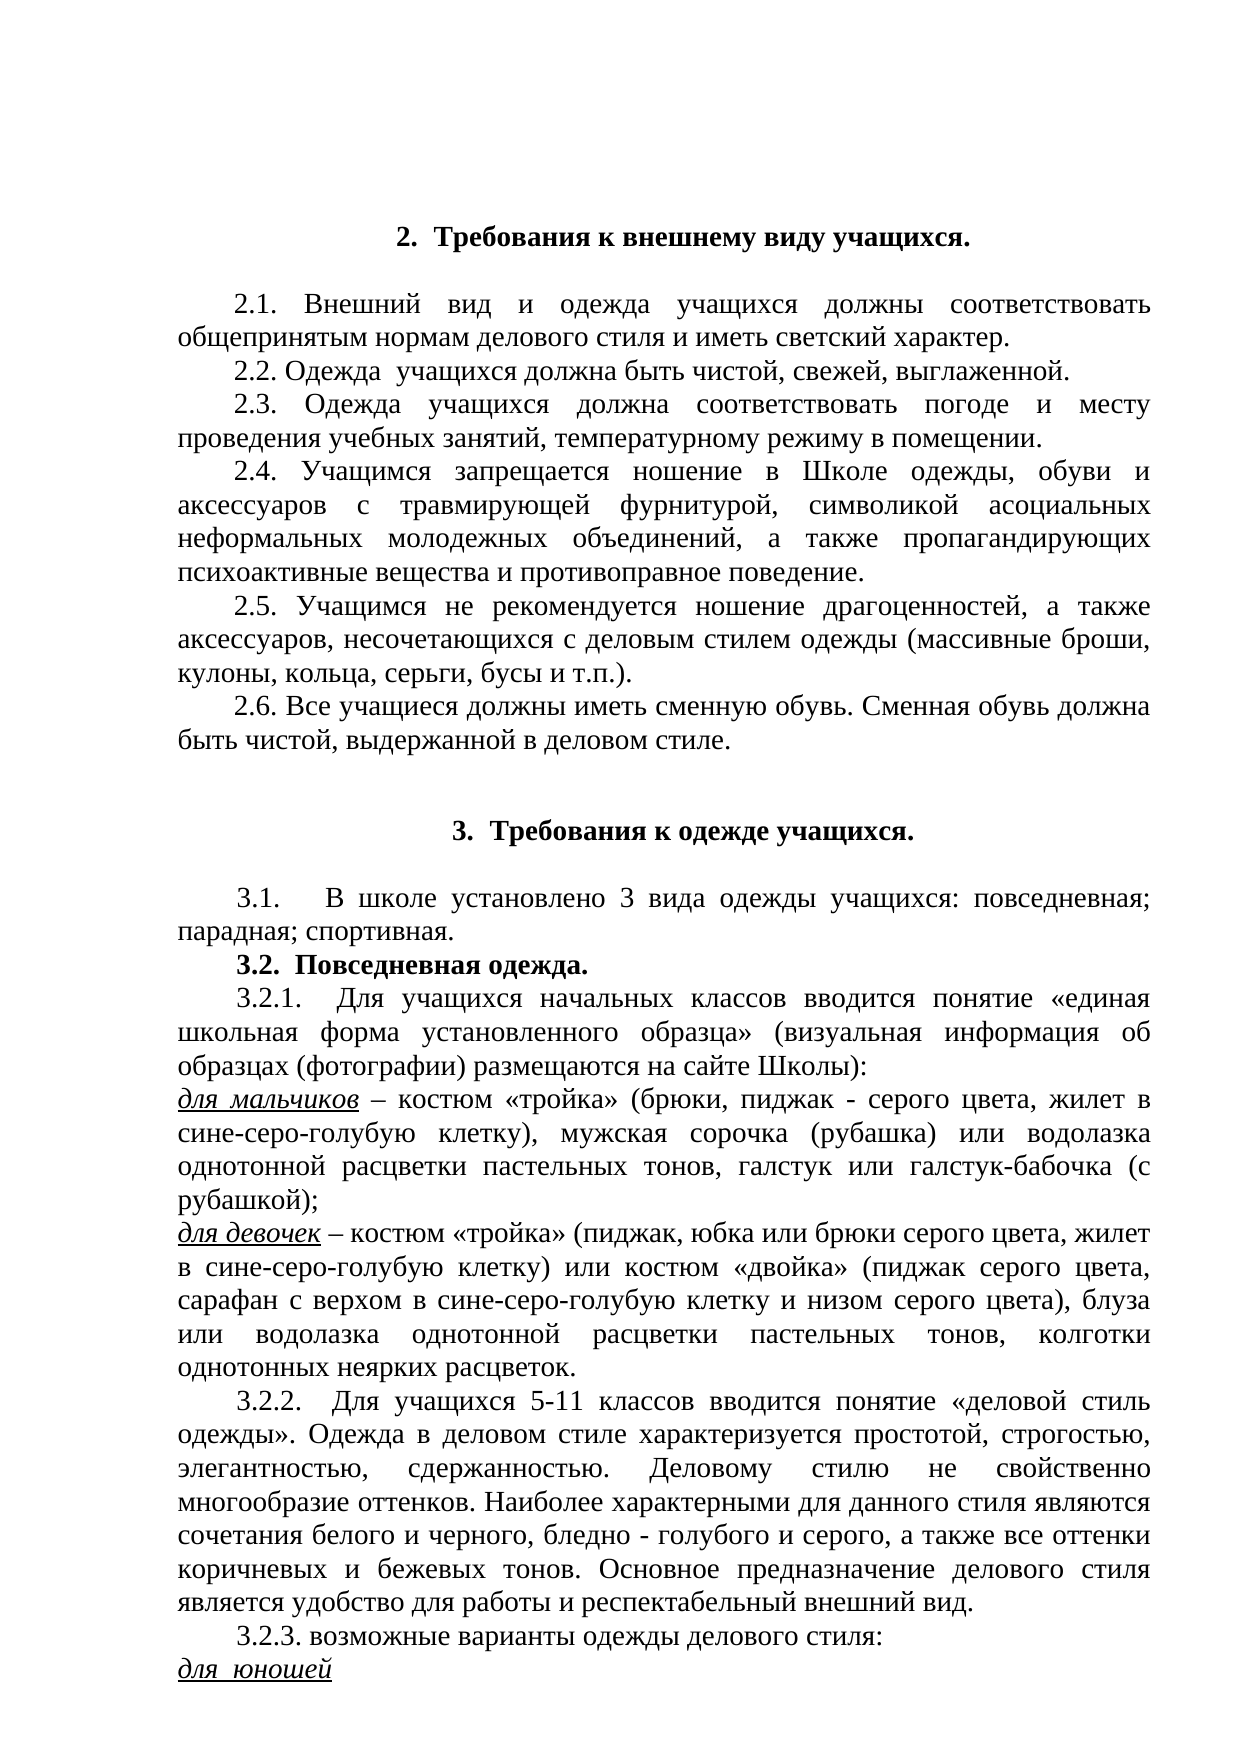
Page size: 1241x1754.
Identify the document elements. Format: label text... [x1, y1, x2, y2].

text для юношей [177, 1651, 1152, 1685]
text 2.6. Все учащиеся должны иметь сменную обувь. Сменная обувь должна быть чистой, выдержанной в деловом стиле. [177, 688, 1152, 755]
text 2.2. Одежда учащихся должна быть чистой, свежей, выглаженной. [177, 353, 1152, 386]
text 2.5. Учащимся не рекомендуется ношение драгоценностей, а также аксессуаров, несочетающихся с деловым стилем одежды (массивные броши, кулоны, кольца, серьги, бусы и т.п.). [177, 588, 1152, 688]
text для мальчиков – костюм «тройка» (брюки, пиджак - серого цвета, жилет в сине-серо-голубую клетку), мужская сорочка (рубашка) или водолазка однотонной расцветки пастельных тонов, галстук или галстук-бабочка (с рубашкой); [177, 1081, 1152, 1215]
list Требования к внешнему виду учащихся. [215, 219, 1152, 252]
text 3.2. Повседневная одежда. [177, 947, 1152, 981]
text 3.2.1. Для учащихся начальных классов вводится понятие «единая школьная форма установленного образца» (визуальная информация об образцах (фотографии) размещаются на сайте Школы): [177, 981, 1152, 1081]
text 3.2.2. Для учащихся 5-11 классов вводится понятие «деловой стиль одежды». Одежда в деловом стиле характеризуется простотой, строгостью, элегантностью, сдержанностью. Деловому стилю не свойственно многообразие оттенков. Наиболее характерными для данного стиля являются сочетания белого и черного, бледно - голубого и серого, а также все оттенки коричневых и бежевых тонов. Основное предназначение делового стиля является удобство для работы и респектабельный внешний вид. [177, 1383, 1152, 1618]
text 2.3. Одежда учащихся должна соответствовать погоде и месту проведения учебных занятий, температурному режиму в помещении. [177, 386, 1152, 453]
text 2.1. Внешний вид и одежда учащихся должны соответствовать общепринятым нормам делового стиля и иметь светский характер. [177, 286, 1152, 353]
list В школе установлено 3 вида одежды учащихся: повседневная; парадная; спортивная. [177, 880, 1152, 947]
text 2.4. Учащимся запрещается ношение в Школе одежды, обуви и аксессуаров с травмирующей фурнитурой, символикой асоциальных неформальных молодежных объединений, а также пропагандирующих психоактивные вещества и противоправное поведение. [177, 453, 1152, 588]
list Требования к одежде учащихся. [215, 813, 1152, 846]
text 3.2.3. возможные варианты одежды делового стиля: [177, 1618, 1152, 1651]
text для девочек – костюм «тройка» (пиджак, юбка или брюки серого цвета, жилет в сине-серо-голубую клетку) или костюм «двойка» (пиджак серого цвета, сарафан с верхом в сине-серо-голубую клетку и низом серого цвета), блуза или водолазка однотонной расцветки пастельных тонов, колготки однотонных неярких расцветок. [177, 1215, 1152, 1383]
